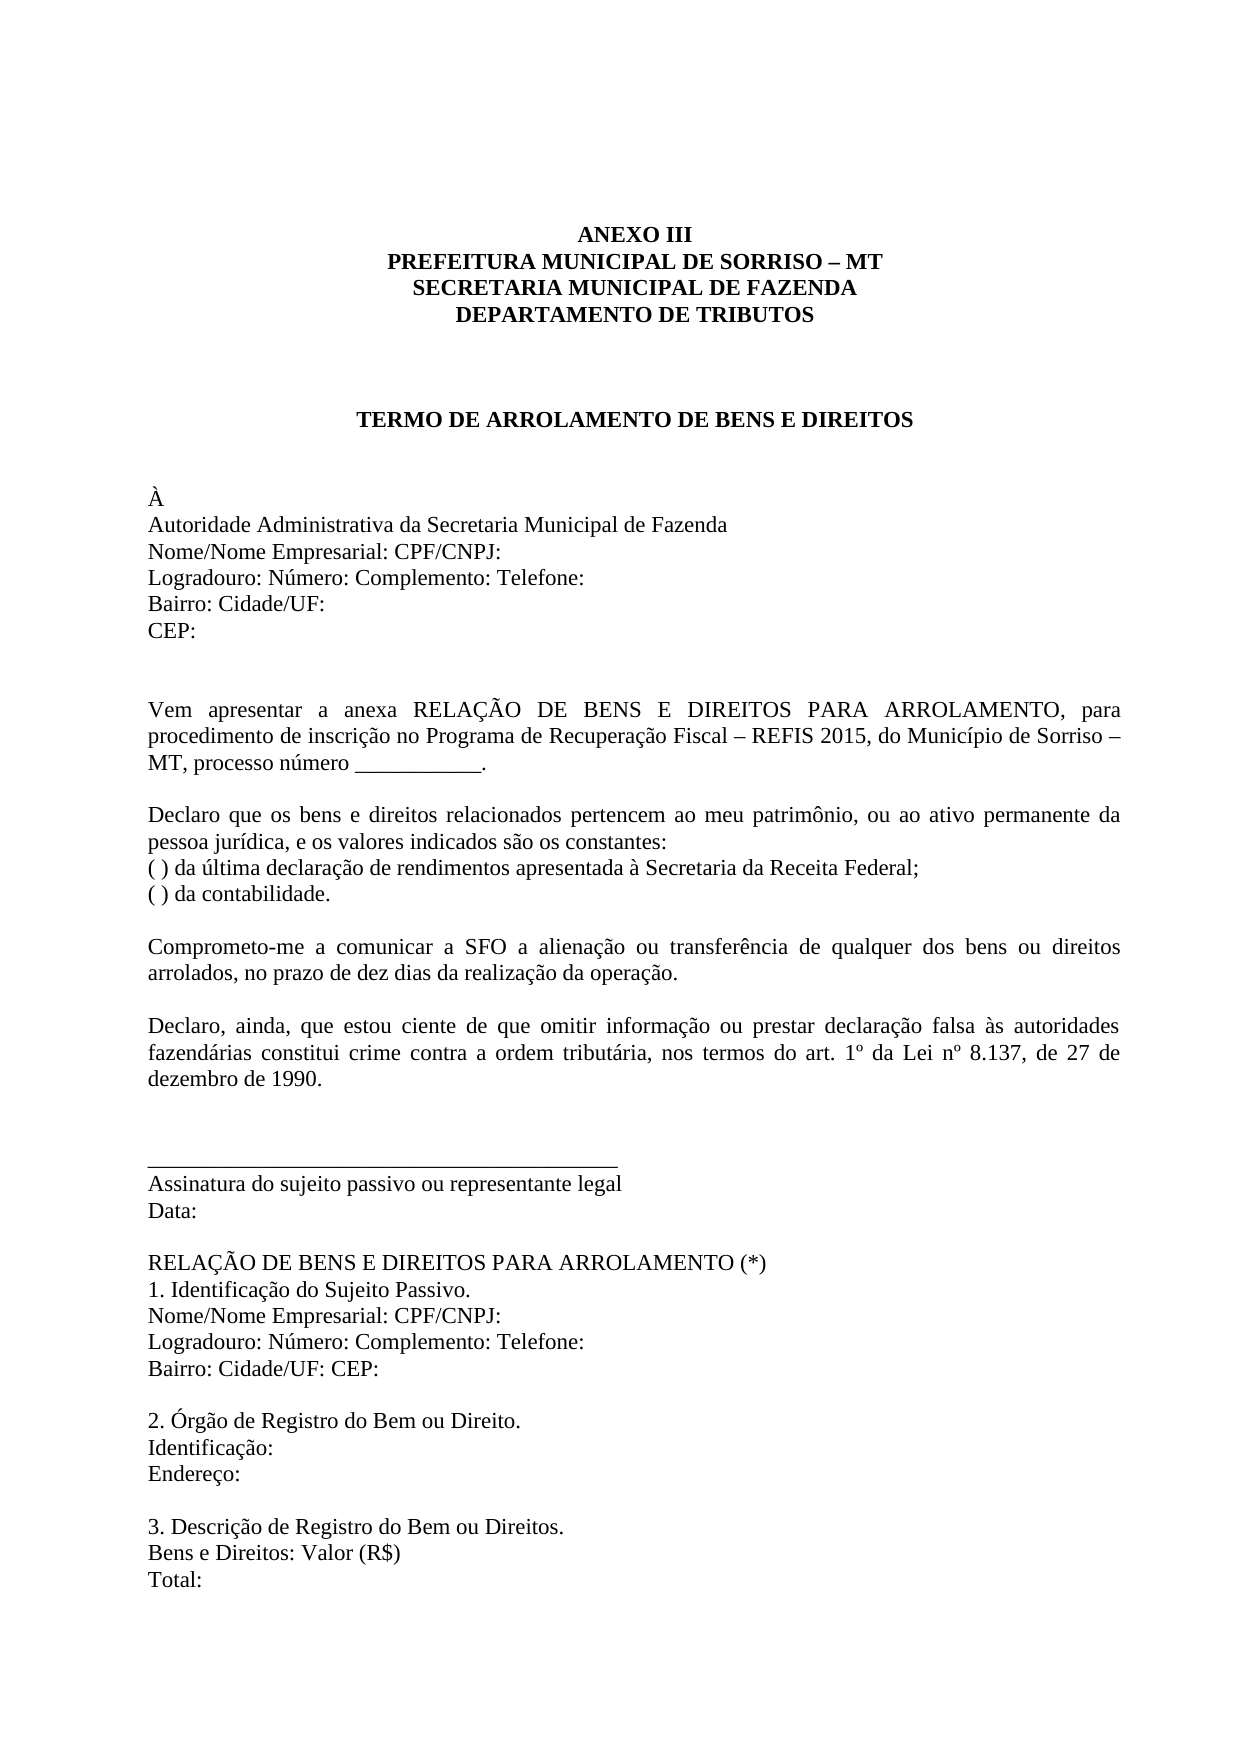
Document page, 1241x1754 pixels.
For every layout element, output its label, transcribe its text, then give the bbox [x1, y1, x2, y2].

text Bairro: Cidade/UF: CEP: [148, 1355, 1122, 1381]
text Nome/Nome Empresarial: CPF/CNPJ: [148, 1302, 1122, 1328]
text Logradouro: Número: Complemento: Telefone: [148, 564, 1122, 591]
text Total: [148, 1566, 1122, 1592]
text Declaro, ainda, que estou ciente de que omitir informação ou prestar declaração falsa às autoridades fazendárias constitui crime contra a ordem tributária, nos termos do art. 1º da Lei nº 8.137, de 27 de dezembro de 1990. [148, 1012, 1122, 1091]
text RELAÇÃO DE BENS E DIREITOS PARA ARROLAMENTO (*) [148, 1249, 1122, 1276]
text SECRETARIA MUNICIPAL DE FAZENDA [148, 274, 1122, 301]
text À [148, 485, 1122, 511]
text Bens e Direitos: Valor (R$) [148, 1539, 1122, 1566]
text Assinatura do sujeito passivo ou representante legal [148, 1170, 1122, 1197]
text 3. Descrição de Registro do Bem ou Direitos. [148, 1513, 1122, 1539]
text ( ) da última declaração de rendimentos apresentada à Secretaria da Receita Federal; [148, 854, 1122, 880]
text Data: [148, 1197, 1122, 1223]
text ANEXO III [148, 222, 1122, 248]
text Declaro que os bens e direitos relacionados pertencem ao meu patrimônio, ou ao ativo permanente da pessoa jurídica, e os valores indicados são os constantes: [148, 801, 1122, 854]
text TERMO DE ARROLAMENTO DE BENS E DIREITOS [148, 406, 1122, 432]
text Autoridade Administrativa da Secretaria Municipal de Fazenda [148, 511, 1122, 538]
text Identificação: [148, 1434, 1122, 1460]
text PREFEITURA MUNICIPAL DE SORRISO – MT [148, 248, 1122, 274]
text DEPARTAMENTO DE TRIBUTOS [148, 301, 1122, 327]
text Logradouro: Número: Complemento: Telefone: [148, 1328, 1122, 1355]
text Bairro: Cidade/UF: [148, 591, 1122, 617]
text Vem apresentar a anexa RELAÇÃO DE BENS E DIREITOS PARA ARROLAMENTO, para procedimento de inscrição no Programa de Recuperação Fiscal – REFIS 2015, do Município de Sorriso – MT, processo número ___________. [148, 696, 1122, 775]
text Endereço: [148, 1460, 1122, 1487]
text CEP: [148, 617, 1122, 643]
text Nome/Nome Empresarial: CPF/CNPJ: [148, 538, 1122, 564]
text _________________________________________ [148, 1144, 1122, 1170]
text 2. Órgão de Registro do Bem ou Direito. [148, 1407, 1122, 1434]
text ( ) da contabilidade. [148, 880, 1122, 907]
text 1. Identificação do Sujeito Passivo. [148, 1276, 1122, 1302]
text Comprometo-me a comunicar a SFO a alienação ou transferência de qualquer dos bens ou direitos arrolados, no prazo de dez dias da realização da operação. [148, 933, 1122, 986]
